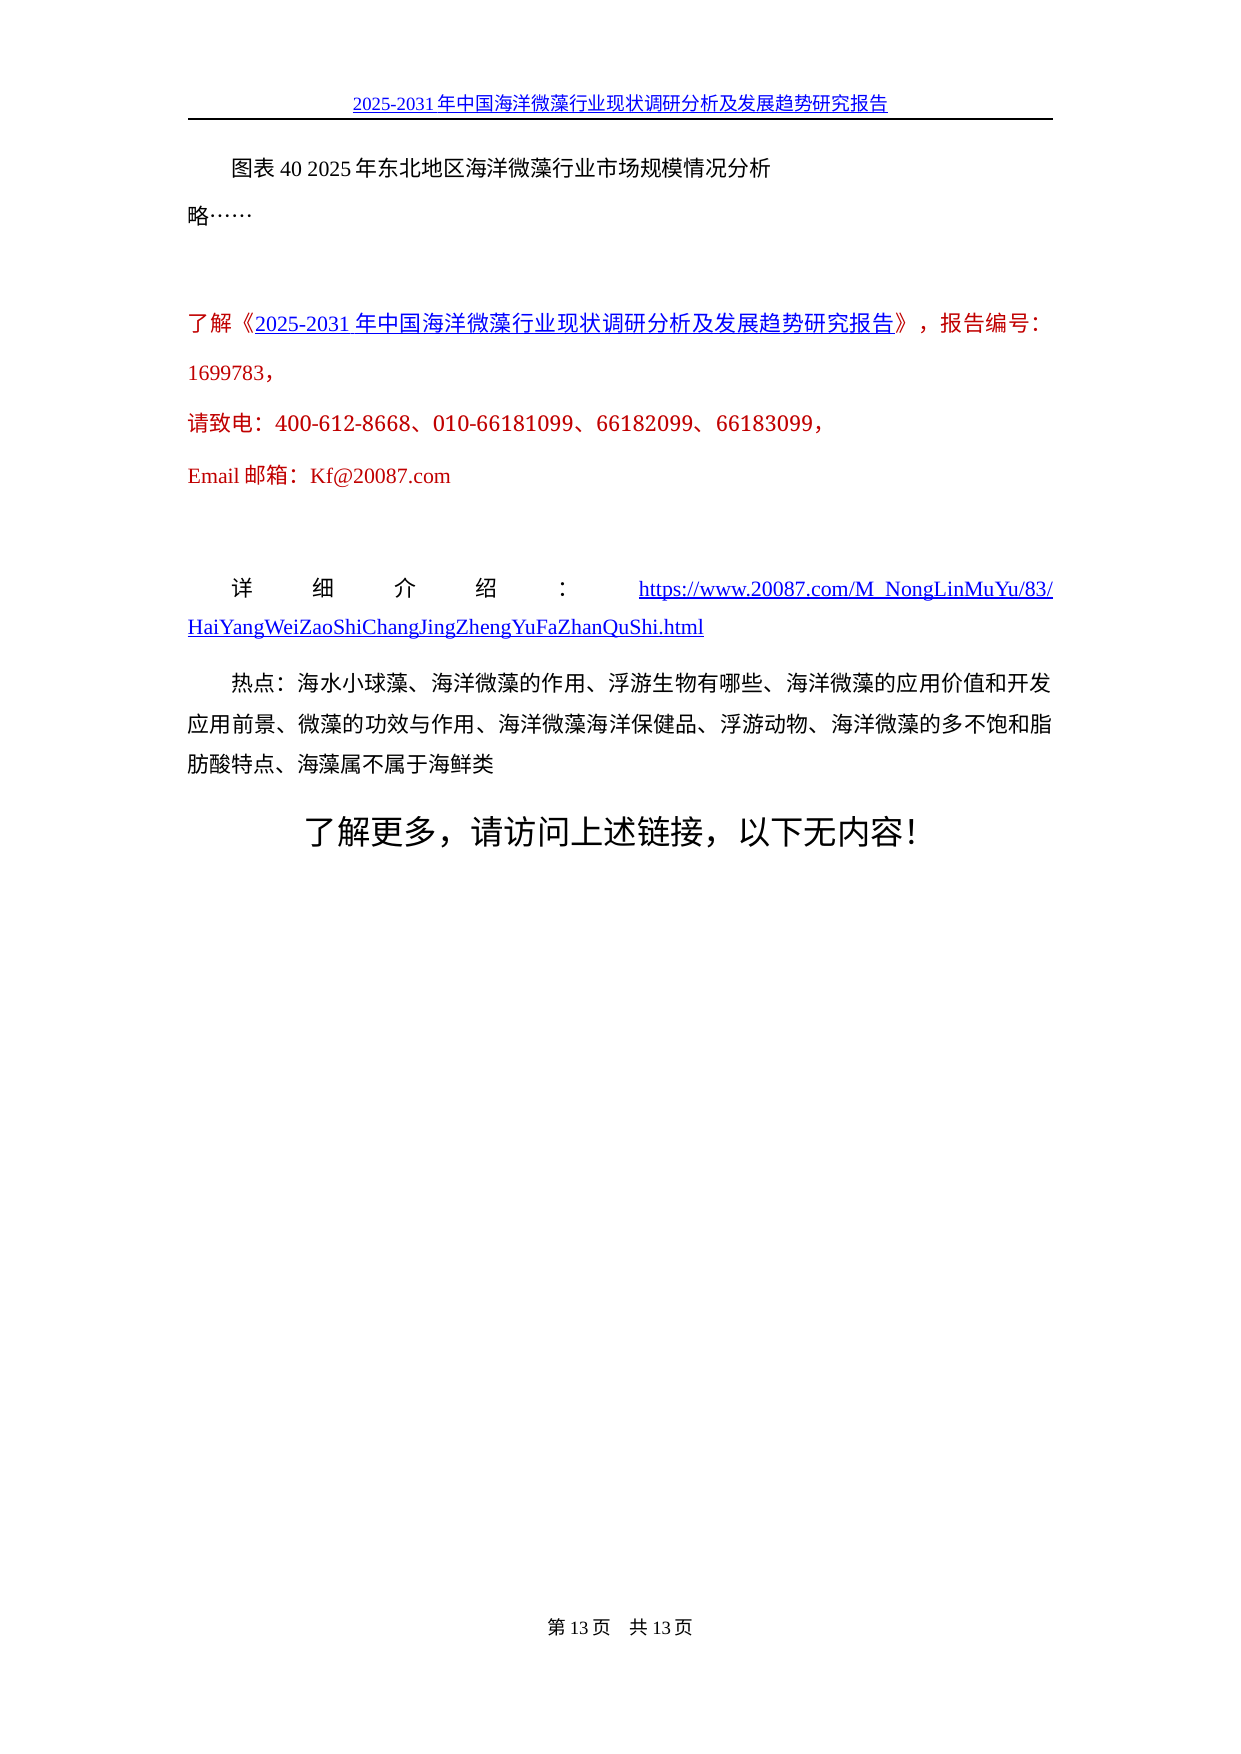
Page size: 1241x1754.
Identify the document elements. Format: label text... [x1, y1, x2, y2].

title 了解更多，请访问上述链接，以下无内容！ [187, 797, 1053, 862]
text 热点：海水小球藻、海洋微藻的作用、浮游生物有哪些、海洋微藻的应用价值和开发应用前景、微藻的功效与作用、海洋微藻海洋保健品、浮游动物、海洋微藻的多不饱和脂肪酸特点、海藻属不属于海鲜类 [187, 666, 1053, 779]
text 了解《2025-2031年中国海洋微藻行业现状调研分析及发展趋势研究报告》，报告编号：1699783， [187, 305, 1053, 387]
text Email邮箱：Kf@20087.com [187, 457, 1053, 490]
text 请致电：400-612-8668、010-66181099、66182099、66183099， [187, 406, 1053, 438]
text 详细介绍：https://www.20087.com/M_NongLinMuYu/83/HaiYangWeiZaoShiChangJingZhengYuFaZhanQuShi.html [187, 570, 1053, 643]
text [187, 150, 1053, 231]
